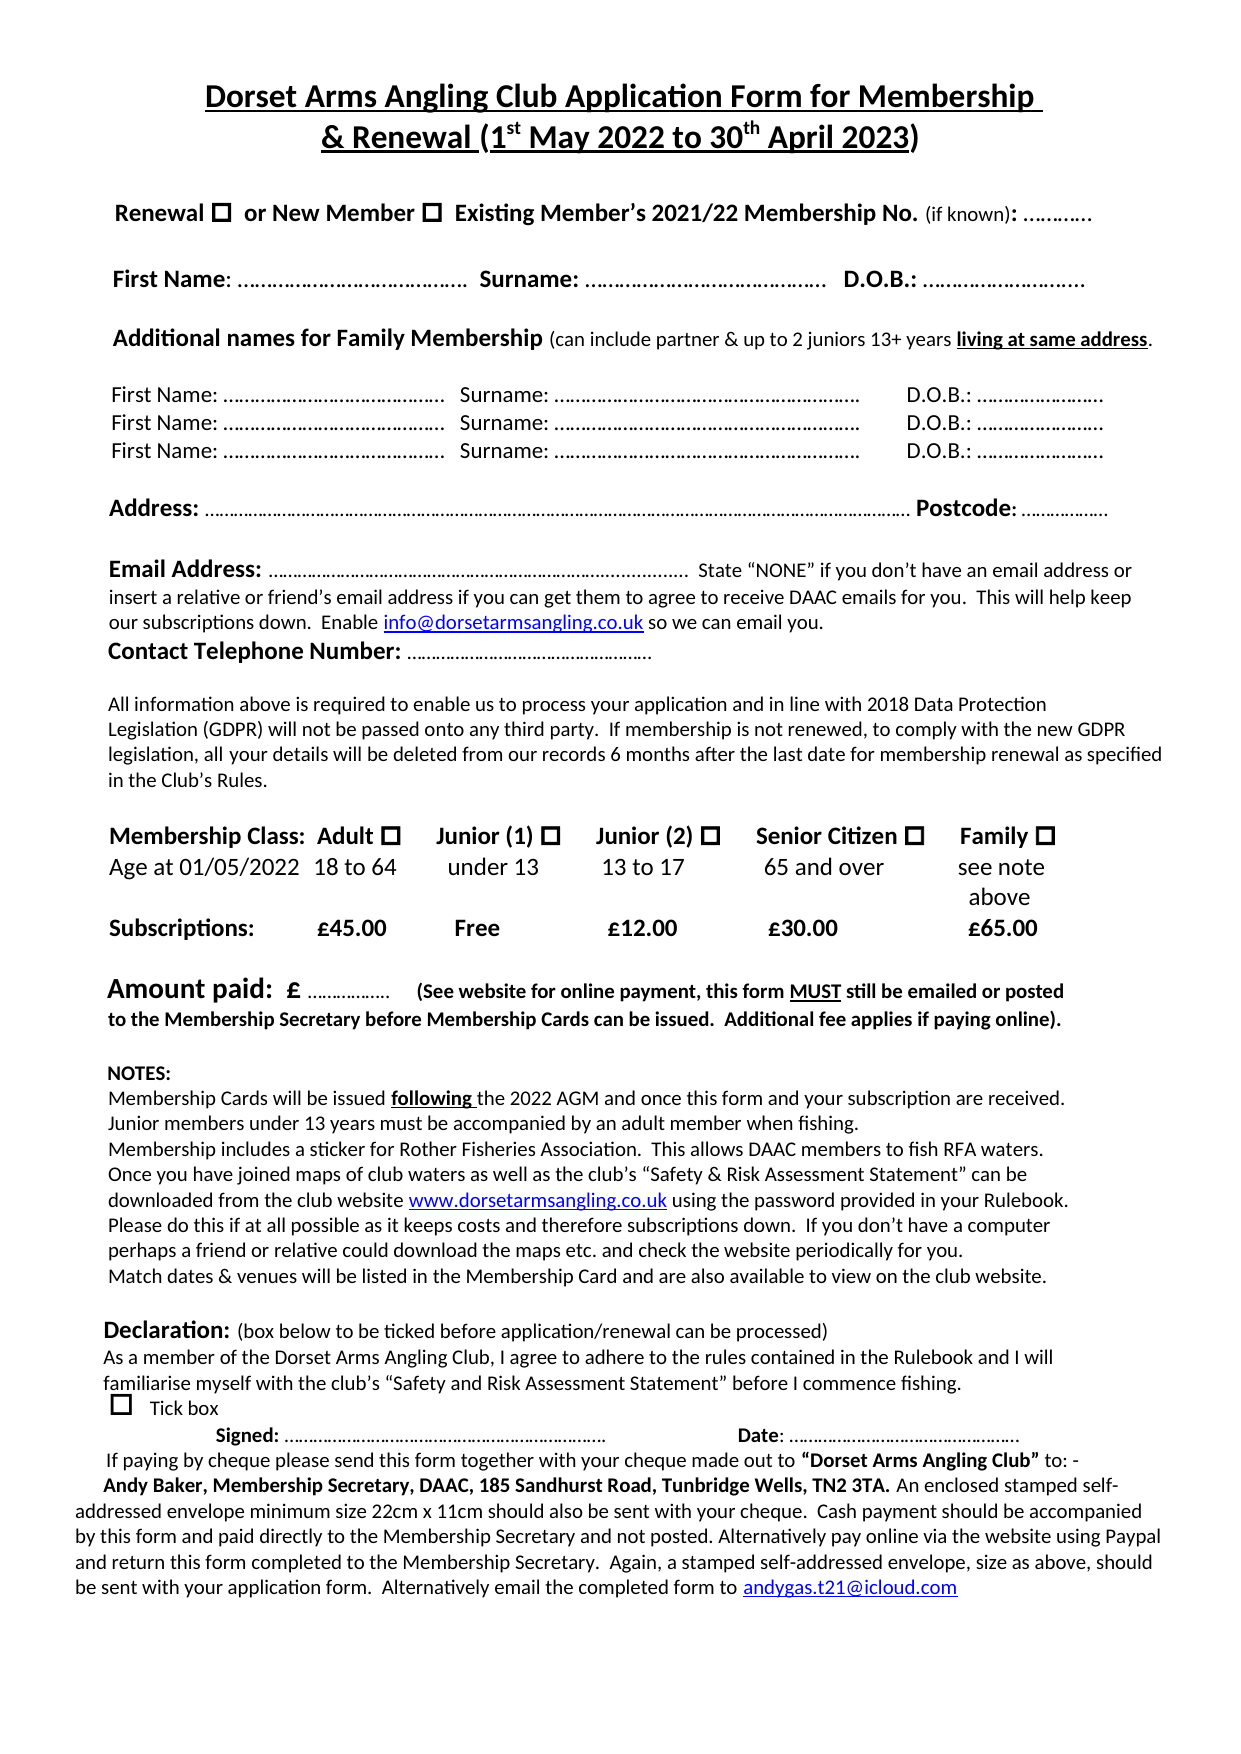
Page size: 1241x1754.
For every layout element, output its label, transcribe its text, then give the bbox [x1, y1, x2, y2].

text First Name: …………………………………… Surname: …………………………………………………. D.O.B.: …………………… [75, 436, 1165, 464]
text Junior members under 13 years must be accompanied by an adult member when fishing. [75, 1111, 1165, 1136]
text downloaded from the club website www.dorsetarmsangling.co.uk using the password provided in your Rulebook. [75, 1187, 1165, 1212]
text legislation, all your details will be deleted from our records 6 months after the last date for membership renewal as specified [75, 742, 1165, 767]
text Renewal or New Member Existing Member’s 2021/22 Membership No. (if known): ………… [75, 197, 1165, 228]
text familiarise myself with the club’s “Safety and Risk Assessment Statement” before I commence fishing. [75, 1370, 1165, 1395]
text If paying by cheque please send this form together with your cheque made out to “Dorset Arms Angling Club” to: - [75, 1447, 1165, 1473]
text in the Club’s Rules. [75, 767, 1165, 792]
text Signed: …………………………………………………………. Date: ………………………………………… [75, 1422, 1165, 1447]
text Membership includes a sticker for Rother Fisheries Association. This allows DAAC members to fish RFA waters. [75, 1136, 1165, 1161]
text & Renewal (1st May 2022 to 30th April 2023) [75, 116, 1165, 156]
text Additional names for Family Membership (can include partner & up to 2 juniors 13+ years living at same address. [75, 322, 1165, 352]
text Dorset Arms Angling Club Application Form for Membership [75, 75, 1165, 116]
text Email Address: ……………………………………………………………................. State “NONE” if you don’t have an email address or insert a relative or friend’s email address if you can get them to agree to receive DAAC emails for you. This will help keep our subscriptions down. Enable info@dorsetarmsangling.co.uk so we can email you. [109, 553, 1165, 635]
text Once you have joined maps of club waters as well as the club’s “Safety & Risk Assessment Statement” can be [75, 1161, 1165, 1187]
text Membership Class: Adult Junior (1) Junior (2) Senior Citizen Family [75, 821, 1165, 851]
text Tick box [75, 1395, 1165, 1422]
text First Name: …………………………………… Surname: …………………………………………………. D.O.B.: …………………… [75, 408, 1165, 436]
text As a member of the Dorset Arms Angling Club, I agree to adhere to the rules contained in the Rulebook and I will [75, 1344, 1165, 1370]
text Age at 01/05/2022 18 to 64 under 13 13 to 17 65 and over see note [75, 851, 1165, 882]
text to the Membership Secretary before Membership Cards can be issued. Additional fee applies if paying online). [75, 1006, 1165, 1032]
text First Name: …………………………………. Surname: …………………………………… D.O.B.: …………………….... [75, 263, 1165, 294]
text Andy Baker, Membership Secretary, DAAC, 185 Sandhurst Road, Tunbridge Wells, TN2 3TA. An enclosed stamped self- addressed envelope minimum size 22cm x 11cm should also be sent with your cheque. Cash payment should be accompanied by this form and paid directly to the Membership Secretary and not posted. Alternatively pay online via the website using Paypal and return this form completed to the Membership Secretary. Again, a stamped self-addressed envelope, size as above, should be sent with your application form. Alternatively email the completed form to andygas.t21@icloud.com [75, 1473, 1165, 1600]
text Match dates & venues will be listed in the Membership Card and are also available to view on the club website. [75, 1263, 1165, 1288]
text Address: ………………………………………………………………………………………………………………………………… Postcode: ……………… [75, 492, 1165, 523]
text Subscriptions: £45.00 Free £12.00 £30.00 £65.00 [75, 912, 1165, 943]
text NOTES: [75, 1060, 1165, 1085]
text Legislation (GDPR) will not be passed onto any third party. If membership is not renewed, to comply with the new GDPR [75, 716, 1165, 742]
text Membership Cards will be issued following the 2022 AGM and once this form and your subscription are received. [75, 1085, 1165, 1111]
text perhaps a friend or relative could download the maps etc. and check the website periodically for you. [75, 1238, 1165, 1263]
text First Name: …………………………………… Surname: …………………………………………………. D.O.B.: …………………… [75, 380, 1165, 408]
text above [75, 882, 1165, 912]
text All information above is required to enable us to process your application and in line with 2018 Data Protection [75, 691, 1165, 716]
text Declaration: (box below to be ticked before application/renewal can be processed) [75, 1314, 1165, 1344]
text Please do this if at all possible as it keeps costs and therefore subscriptions down. If you don’t have a computer [75, 1212, 1165, 1238]
text Amount paid: £ …………….. (See website for online payment, this form MUST still be emailed or posted [75, 971, 1165, 1006]
text Contact Telephone Number: …………………………………………… [75, 635, 1165, 665]
